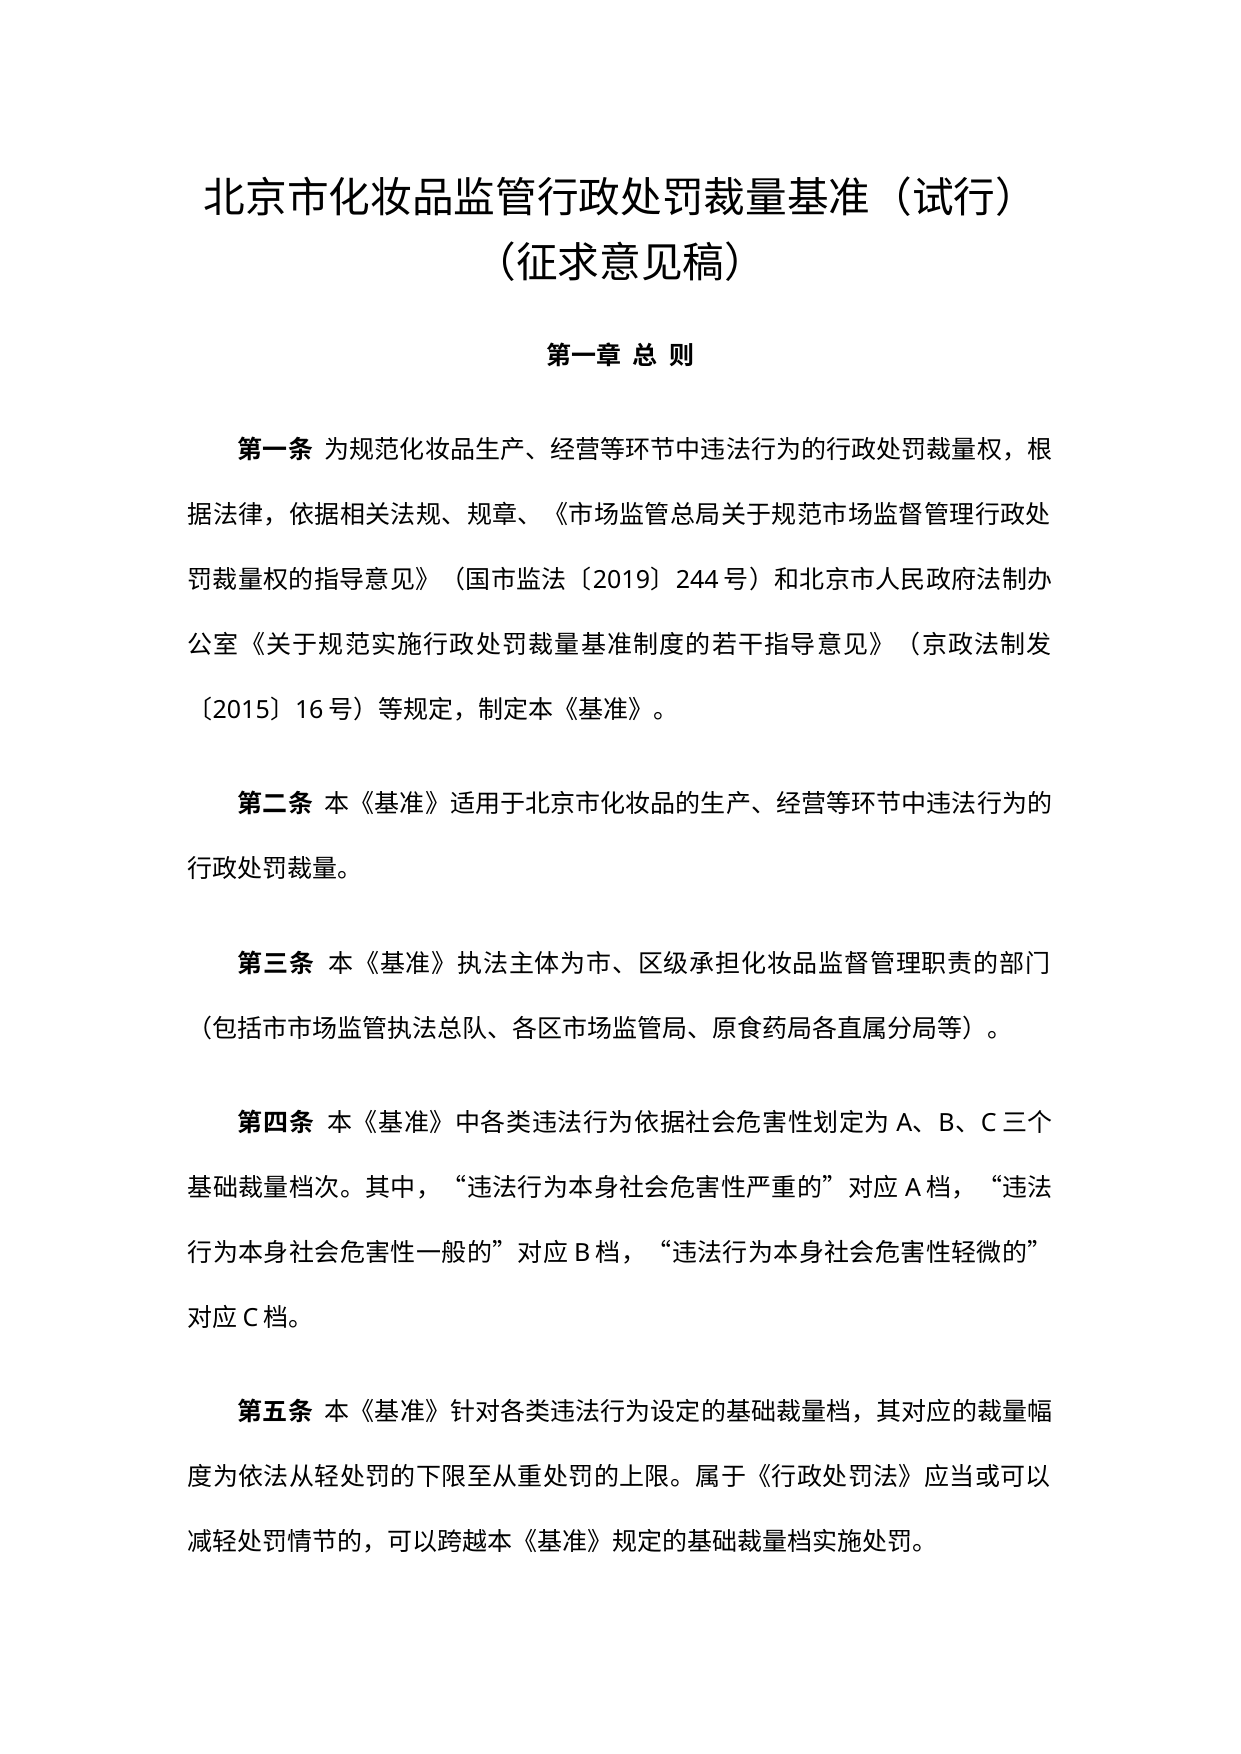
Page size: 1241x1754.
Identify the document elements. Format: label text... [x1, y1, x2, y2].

text 第四条 本《基准》中各类违法行为依据社会危害性划定为A、B、C三个基础裁量档次。其中，“违法行为本身社会危害性严重的”对应A档，“违法行为本身社会危害性一般的”对应B档，“违法行为本身社会危害性轻微的”对应C档。 [187, 1088, 1053, 1348]
text （征求意见稿） [187, 227, 1053, 292]
text 第一章 总 则 [187, 321, 1053, 386]
text 第三条 本《基准》执法主体为市、区级承担化妆品监督管理职责的部门（包括市市场监管执法总队、各区市场监管局、原食药局各直属分局等）。 [187, 929, 1053, 1059]
text 第一条 为规范化妆品生产、经营等环节中违法行为的行政处罚裁量权，根据法律，依据相关法规、规章、《市场监管总局关于规范市场监督管理行政处罚裁量权的指导意见》（国市监法〔2019〕244号）和北京市人民政府法制办公室《关于规范实施行政处罚裁量基准制度的若干指导意见》（京政法制发〔2015〕16号）等规定，制定本《基准》。 [187, 415, 1053, 740]
text 第二条 本《基准》适用于北京市化妆品的生产、经营等环节中违法行为的行政处罚裁量。 [187, 769, 1053, 899]
text 第五条 本《基准》针对各类违法行为设定的基础裁量档，其对应的裁量幅度为依法从轻处罚的下限至从重处罚的上限。属于《行政处罚法》应当或可以减轻处罚情节的，可以跨越本《基准》规定的基础裁量档实施处罚。 [187, 1377, 1053, 1572]
text 北京市化妆品监管行政处罚裁量基准（试行） [187, 162, 1053, 227]
